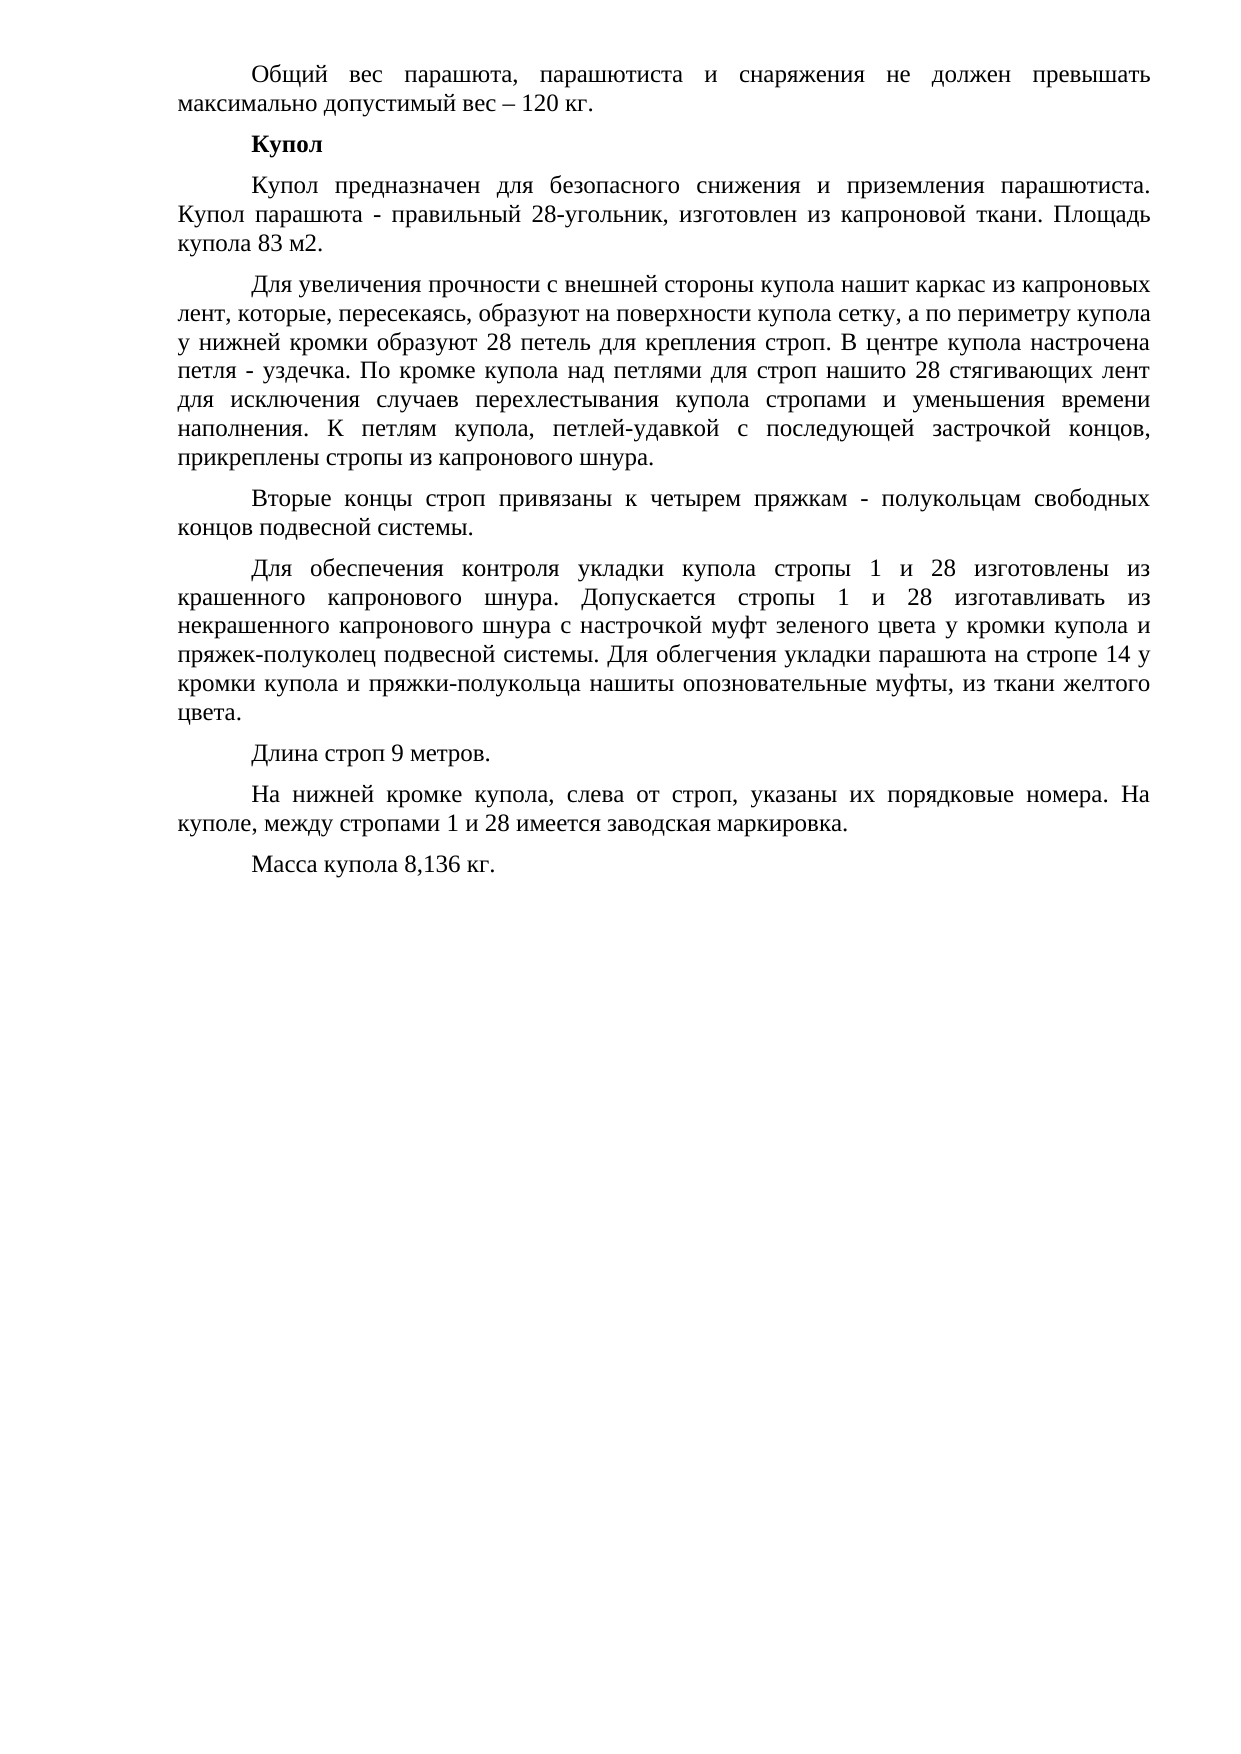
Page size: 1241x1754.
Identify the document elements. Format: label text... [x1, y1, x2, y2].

text Купол предназначен для безопасного снижения и приземления парашютиста. Купол парашюта - правильный 28-угольник, изготовлен из капроновой ткани. Площадь купола 83 м2. [177, 170, 1152, 257]
text Для увеличения прочности с внешней стороны купола нашит каркас из капроновых лент, которые, пересекаясь, образуют на поверхности купола сетку, а по периметру купола у нижней кромки образуют 28 петель для крепления строп. В центре купола настрочена петля - уздечка. По кромке купола над петлями для строп нашито 28 стягивающих лент для исключения случаев перехлестывания купола стропами и уменьшения времени наполнения. К петлям купола, петлей-удавкой с последующей застрочкой концов, прикреплены стропы из капронового шнура. [177, 269, 1152, 470]
text Купол [177, 129, 1152, 158]
text Общий вес парашюта, парашютиста и снаряжения не должен превышать максимально допустимый вес – 120 кг. [177, 59, 1152, 117]
text Масса купола 8,136 кг. [177, 849, 1152, 878]
text На нижней кромке купола, слева от строп, указаны их порядковые номера. На куполе, между стропами 1 и 28 имеется заводская маркировка. [177, 779, 1152, 837]
text Длина строп 9 метров. [177, 738, 1152, 767]
text Вторые концы строп привязаны к четырем пряжкам - полукольцам свободных концов подвесной системы. [177, 483, 1152, 540]
text Для обеспечения контроля укладки купола стропы 1 и 28 изготовлены из крашенного капронового шнура. Допускается стропы 1 и 28 изготавливать из некрашенного капронового шнура с настрочкой муфт зеленого цвета у кромки купола и пряжек-полуколец подвесной системы. Для облегчения укладки парашюта на стропе 14 у кромки купола и пряжки-полукольца нашиты опозновательные муфты, из ткани желтого цвета. [177, 553, 1152, 725]
